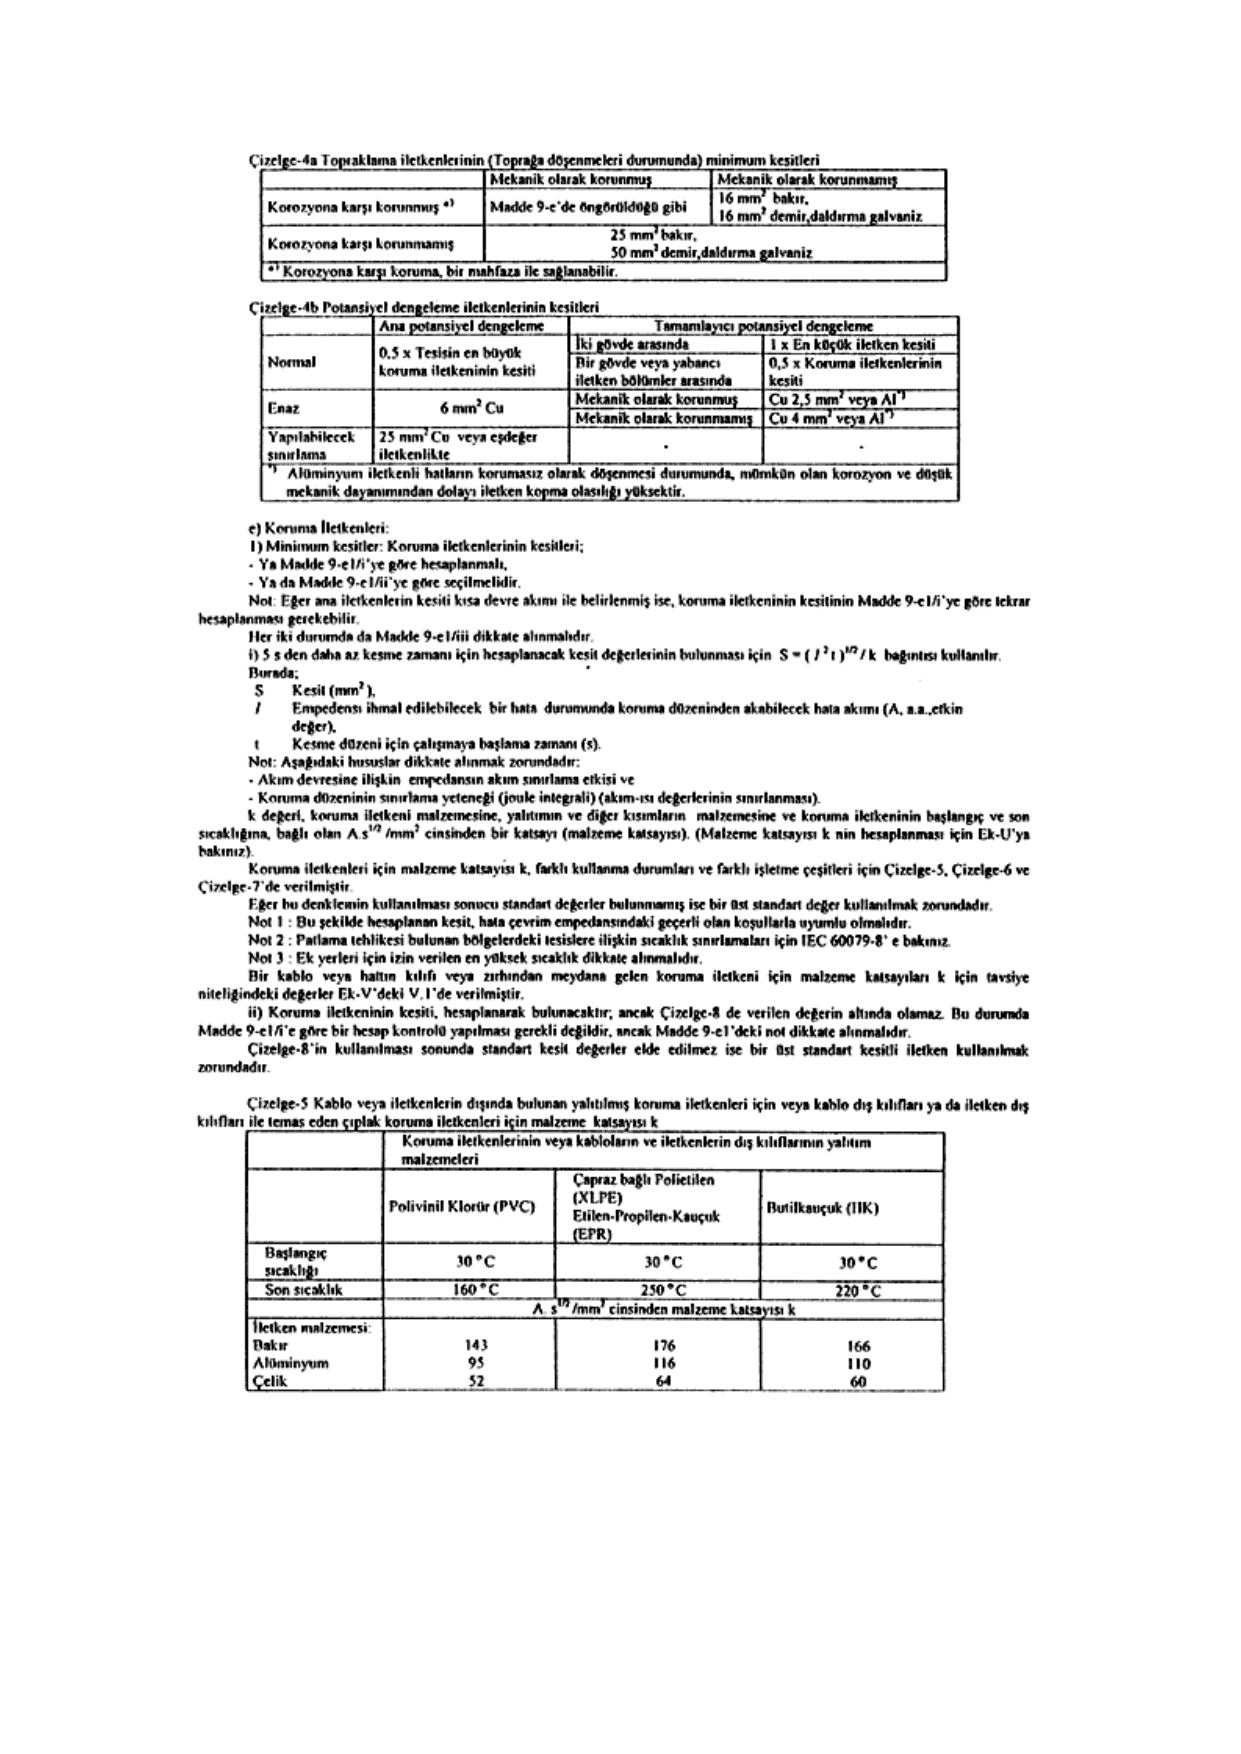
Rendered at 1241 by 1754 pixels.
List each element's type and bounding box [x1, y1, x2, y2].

picture [189, 147, 1051, 1407]
